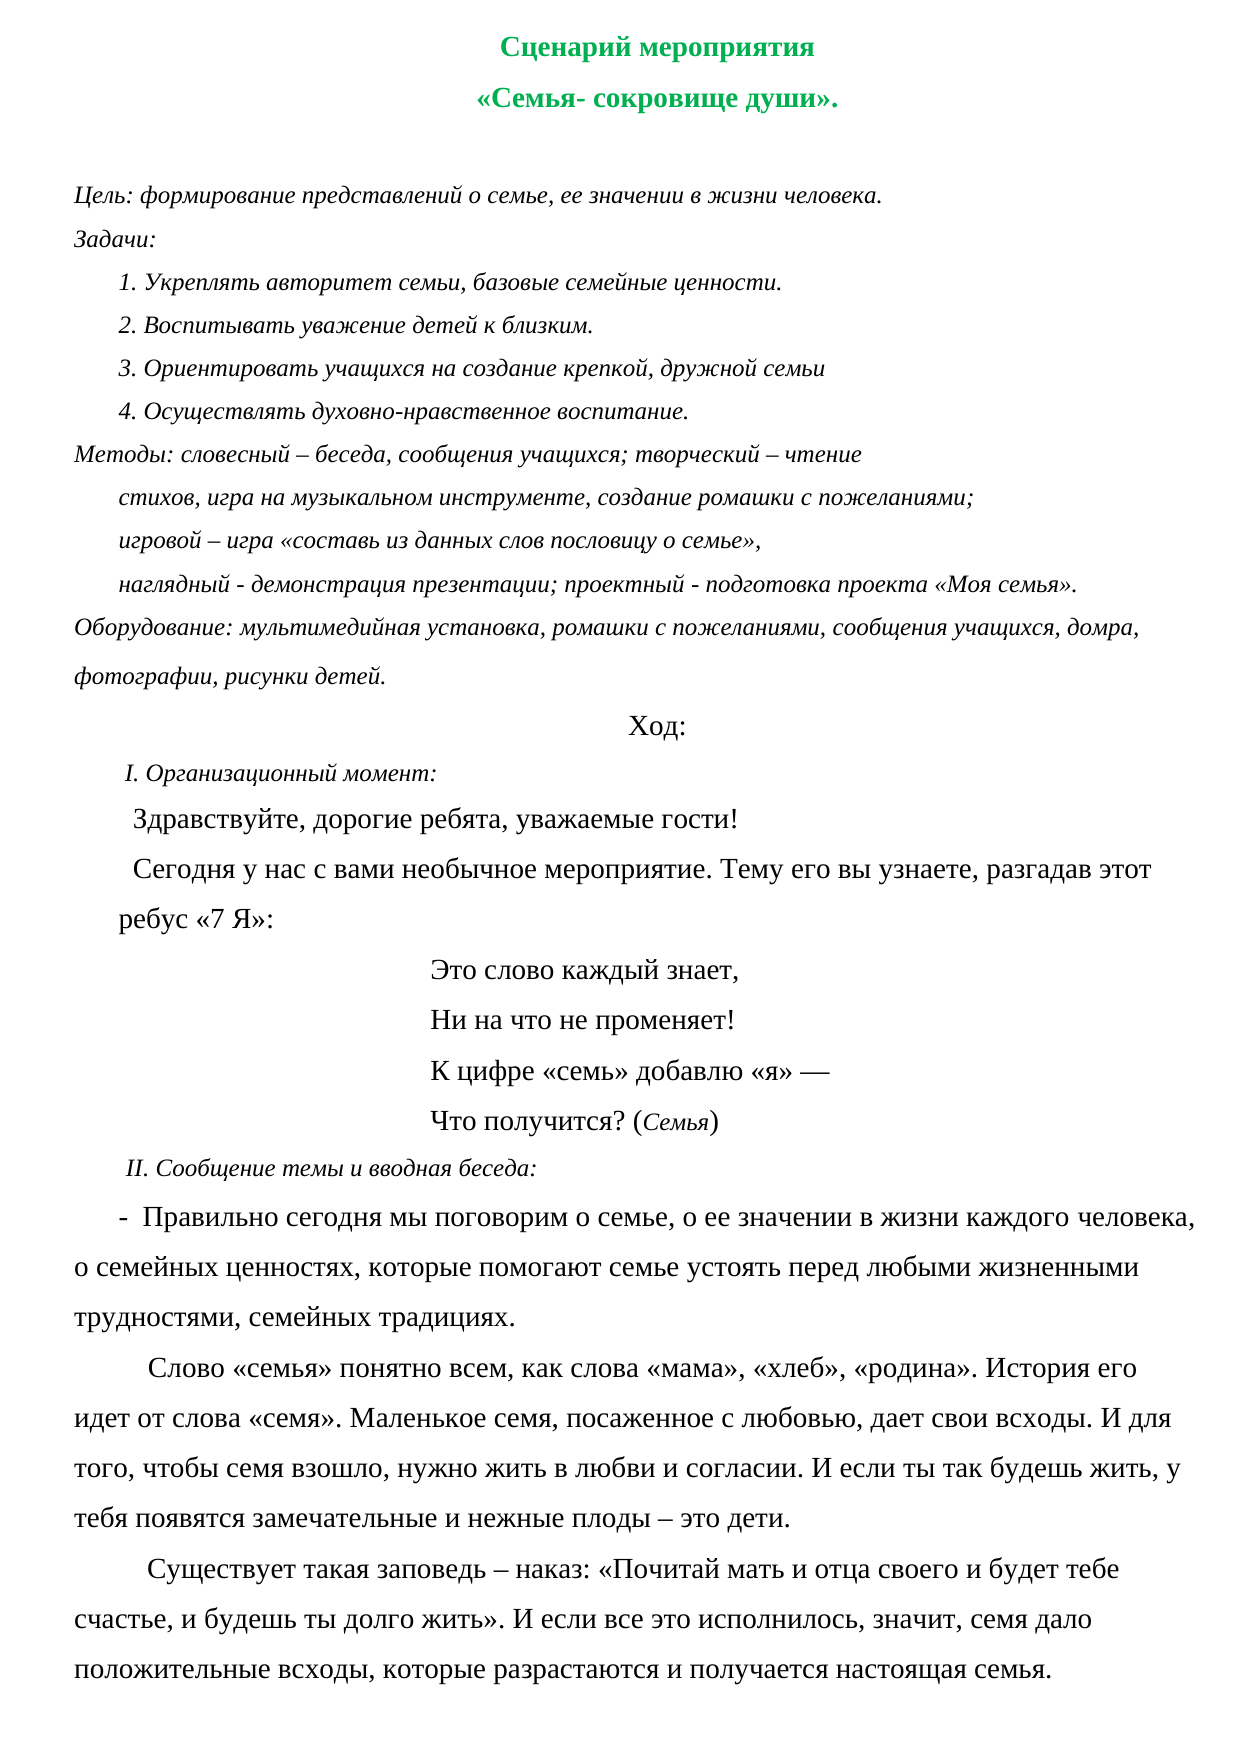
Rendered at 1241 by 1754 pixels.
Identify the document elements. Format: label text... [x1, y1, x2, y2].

text наглядный - демонстрация презентации; проектный - подготовка проекта «Моя семья». [74, 569, 1196, 597]
text 4. Осуществлять духовно-нравственное воспитание. [74, 396, 1196, 425]
text 3. Ориентировать учащихся на создание крепкой, дружной семьи [74, 353, 1196, 382]
text стихов, игра на музыкальном инструменте, создание ромашки с пожеланиями; [74, 482, 1196, 511]
text Здравствуйте, дорогие ребята, уважаемые гости! [74, 801, 1196, 834]
text игровой – игра «составь из данных слов пословицу о семье», [74, 526, 1196, 554]
text Что получится? (Семья) [74, 1103, 1196, 1136]
text Методы: словесный – беседа, сообщения учащихся; творческий – чтение [74, 439, 1196, 468]
text Оборудование: мультимедийная установка, ромашки с пожеланиями, сообщения учащихся, домра, фотографии, рисунки детей. [74, 612, 1196, 691]
text «Семья- сокровище души». [74, 80, 1196, 113]
text Это слово каждый знает, [74, 952, 1196, 986]
text 2. Воспитывать уважение детей к близким. [74, 310, 1196, 339]
text Сценарий мероприятия [74, 29, 1196, 63]
text ребус «7 Я»: [74, 902, 1196, 935]
text Сегодня у нас с вами необычное мероприятие. Тему его вы узнаете, разгадав этот [74, 851, 1196, 885]
text II. Сообщение темы и вводная беседа: [74, 1153, 1196, 1182]
text Слово «семья» понятно всем, как слова «мама», «хлеб», «родина». История его [74, 1350, 1196, 1383]
text идет от слова «семя». Маленькое семя, посаженное с любовью, дает свои всходы. И для того, чтобы семя взошло, нужно жить в любви и согласии. И если ты так будешь жить, у тебя появятся замечательные и нежные плоды – это дети. [74, 1400, 1196, 1534]
text Цель: формирование представлений о семье, ее значении в жизни человека. [74, 181, 1196, 209]
text Существует такая заповедь – наказ: «Почитай мать и отца своего и будет тебе счастье, и будешь ты долго жить». И если все это исполнилось, значит, семя дало положительные всходы, которые разрастаются и получается настоящая семья. [74, 1551, 1196, 1685]
text - Правильно сегодня мы поговорим о семье, о ее значении в жизни каждого человека, о семейных ценностях, которые помогают семье устоять перед любыми жизненными трудностями, семейных традициях. [74, 1199, 1196, 1333]
text Ни на что не променяет! [74, 1002, 1196, 1036]
text К цифре «семь» добавлю «я» — [74, 1053, 1196, 1086]
text 1. Укреплять авторитет семьи, базовые семейные ценности. [74, 267, 1196, 296]
text Ход: [74, 708, 1196, 741]
text I. Организационный момент: [74, 758, 1196, 787]
text Задачи: [74, 224, 1196, 252]
